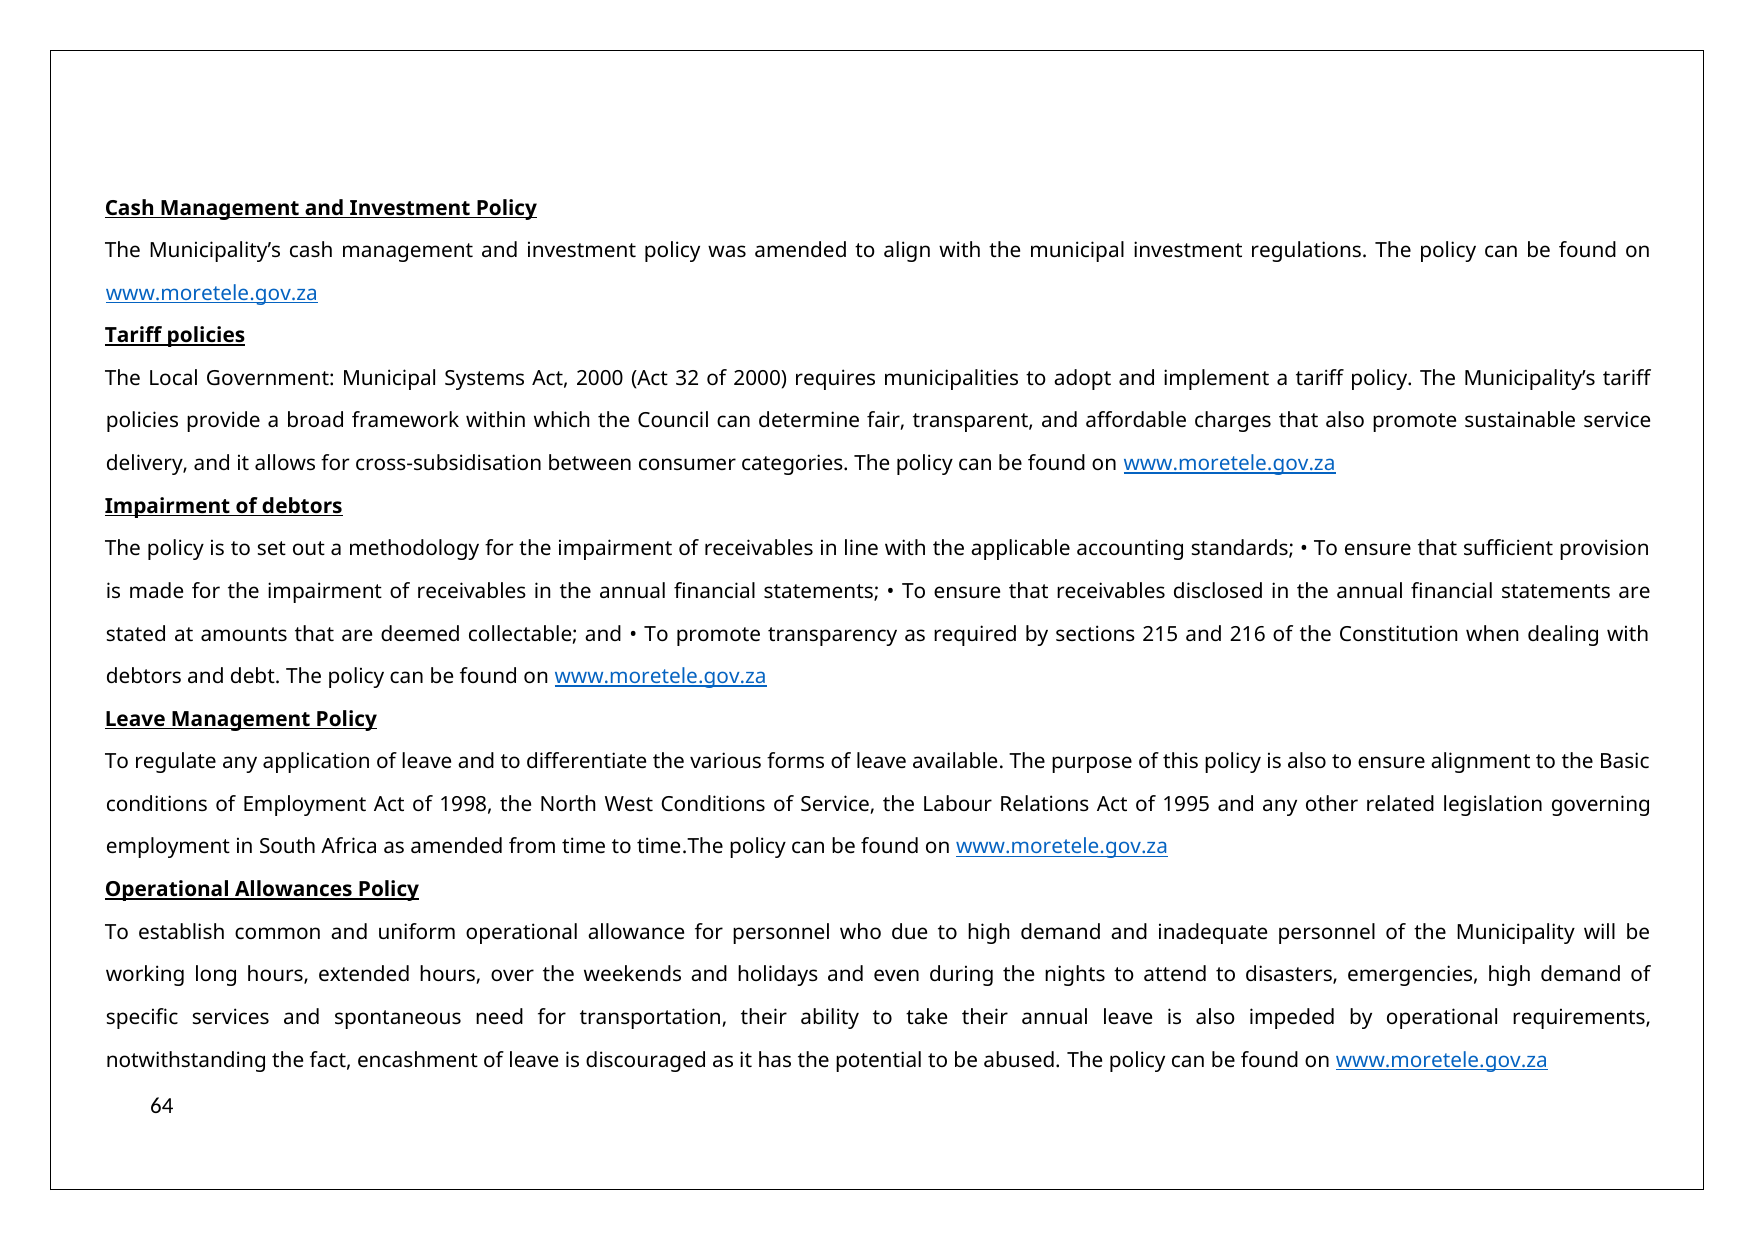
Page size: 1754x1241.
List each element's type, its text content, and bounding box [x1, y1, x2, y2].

text Cash Management and Investment Policy [104, 193, 1653, 221]
text The policy is to set out a methodology for the impairment of receivables in line with the applicable accounting standards; • To ensure that sufficient provision is made for the impairment of receivables in the annual financial statements; • To ensure that receivables disclosed in the annual financial statements are stated at amounts that are deemed collectable; and • To promote transparency as required by sections 215 and 216 of the Constitution when dealing with debtors and debt. The policy can be found on www.moretele.gov.za [104, 533, 1653, 690]
text Leave Management Policy [104, 704, 1653, 732]
text The Municipality’s cash management and investment policy was amended to align with the municipal investment regulations. The policy can be found on www.moretele.gov.za [104, 235, 1653, 306]
text To regulate any application of leave and to differentiate the various forms of leave available. The purpose of this policy is also to ensure alignment to the Basic conditions of Employment Act of 1998, the North West Conditions of Service, the Labour Relations Act of 1995 and any other related legislation governing employment in South Africa as amended from time to time.The policy can be found on www.moretele.gov.za [104, 746, 1653, 860]
text The Local Government: Municipal Systems Act, 2000 (Act 32 of 2000) requires municipalities to adopt and implement a tariff policy. The Municipality’s tariff policies provide a broad framework within which the Council can determine fair, transparent, and affordable charges that also promote sustainable service delivery, and it allows for cross-subsidisation between consumer categories. The policy can be found on www.moretele.gov.za [104, 363, 1653, 477]
text To establish common and uniform operational allowance for personnel who due to high demand and inadequate personnel of the Municipality will be working long hours, extended hours, over the weekends and holidays and even during the nights to attend to disasters, emergencies, high demand of specific services and spontaneous need for transportation, their ability to take their annual leave is also impeded by operational requirements, notwithstanding the fact, encashment of leave is discouraged as it has the potential to be abused. The policy can be found on www.moretele.gov.za [104, 917, 1653, 1073]
text Impairment of debtors [104, 491, 1653, 519]
text Operational Allowances Policy [104, 874, 1653, 903]
text Tariff policies [104, 320, 1653, 349]
